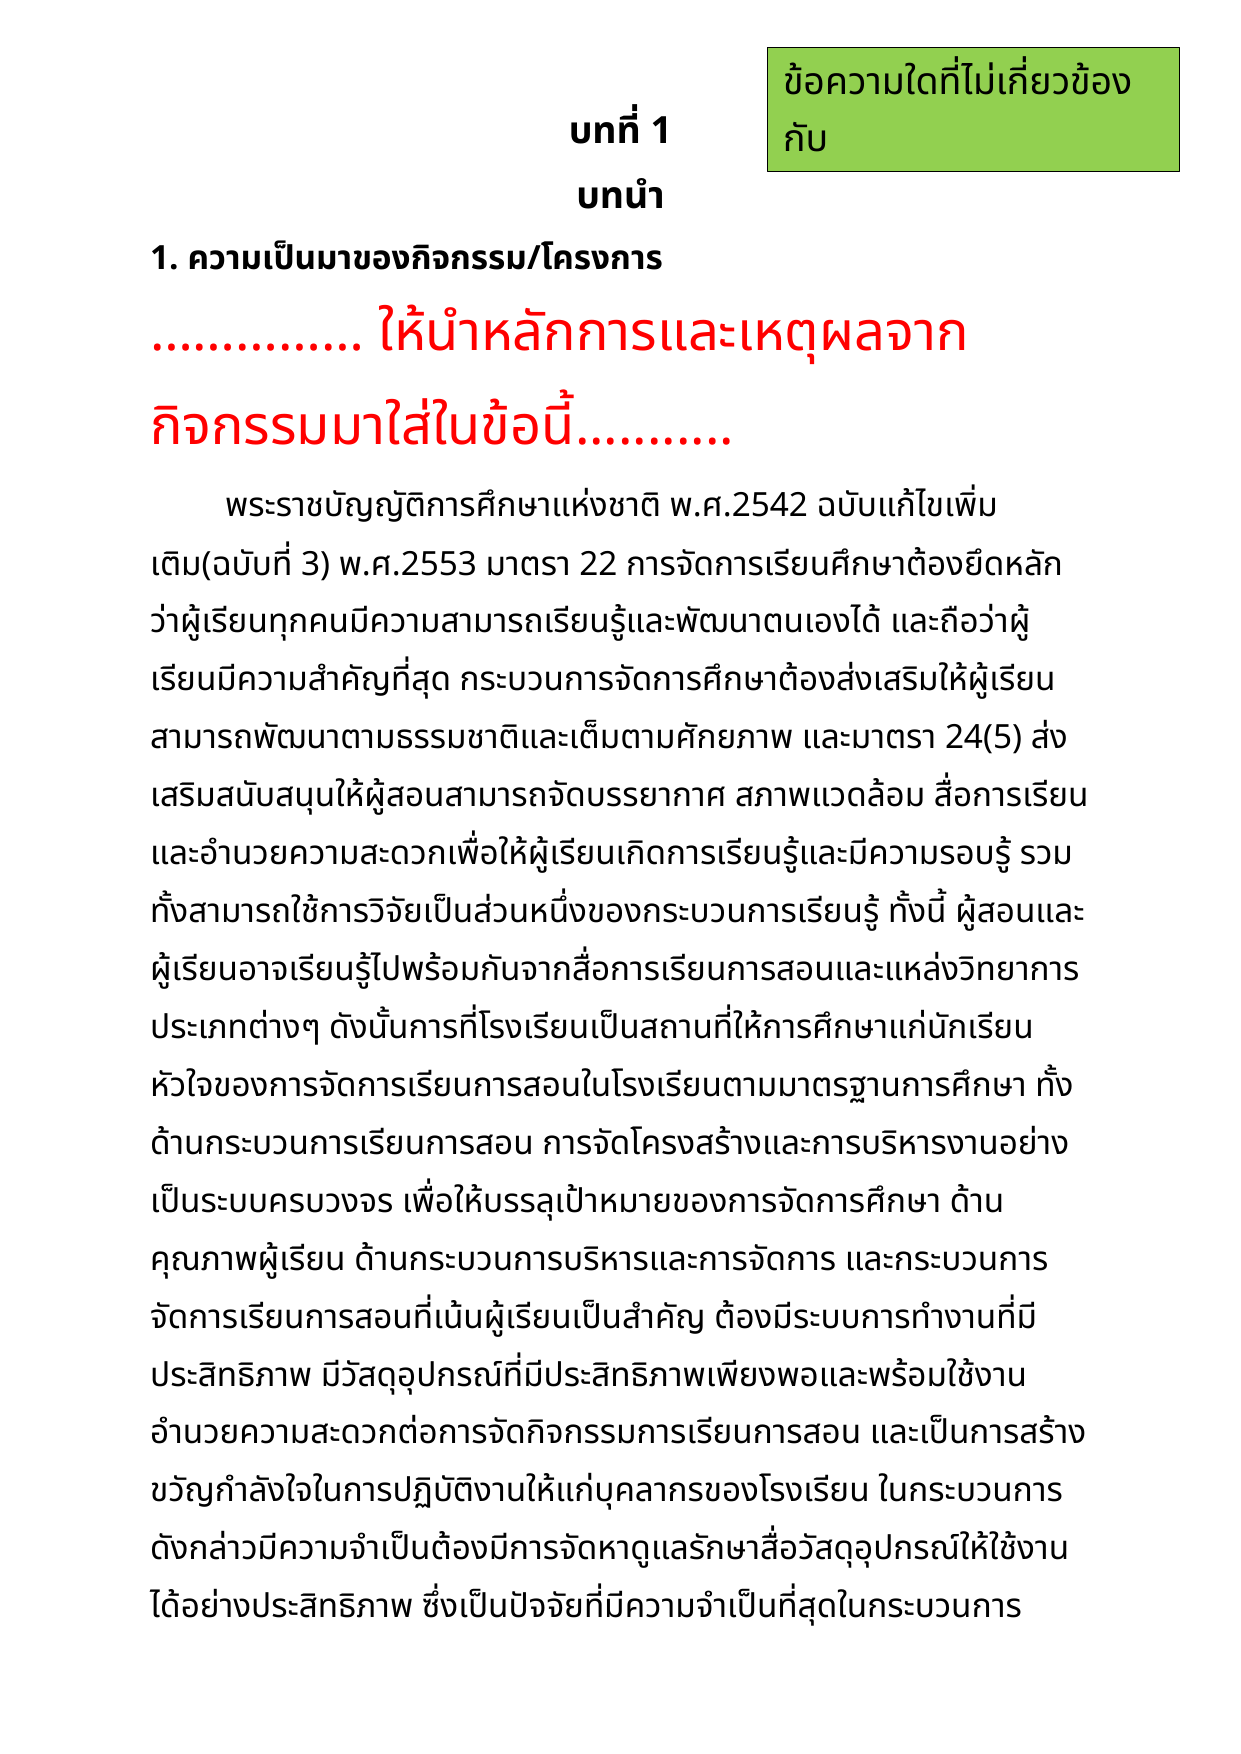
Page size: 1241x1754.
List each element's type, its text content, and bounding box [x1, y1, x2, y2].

text …………… ให้นำหลักการและเหตุผลจากกิจกรรมมาใส่ในข้อนี้........... [150, 292, 1090, 469]
text 1. ความเป็นมาของกิจกรรม/โครงการ [150, 234, 1090, 285]
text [150, 481, 1090, 1633]
text บทนำ [150, 169, 1090, 226]
text บทที่ 1 [150, 103, 767, 160]
